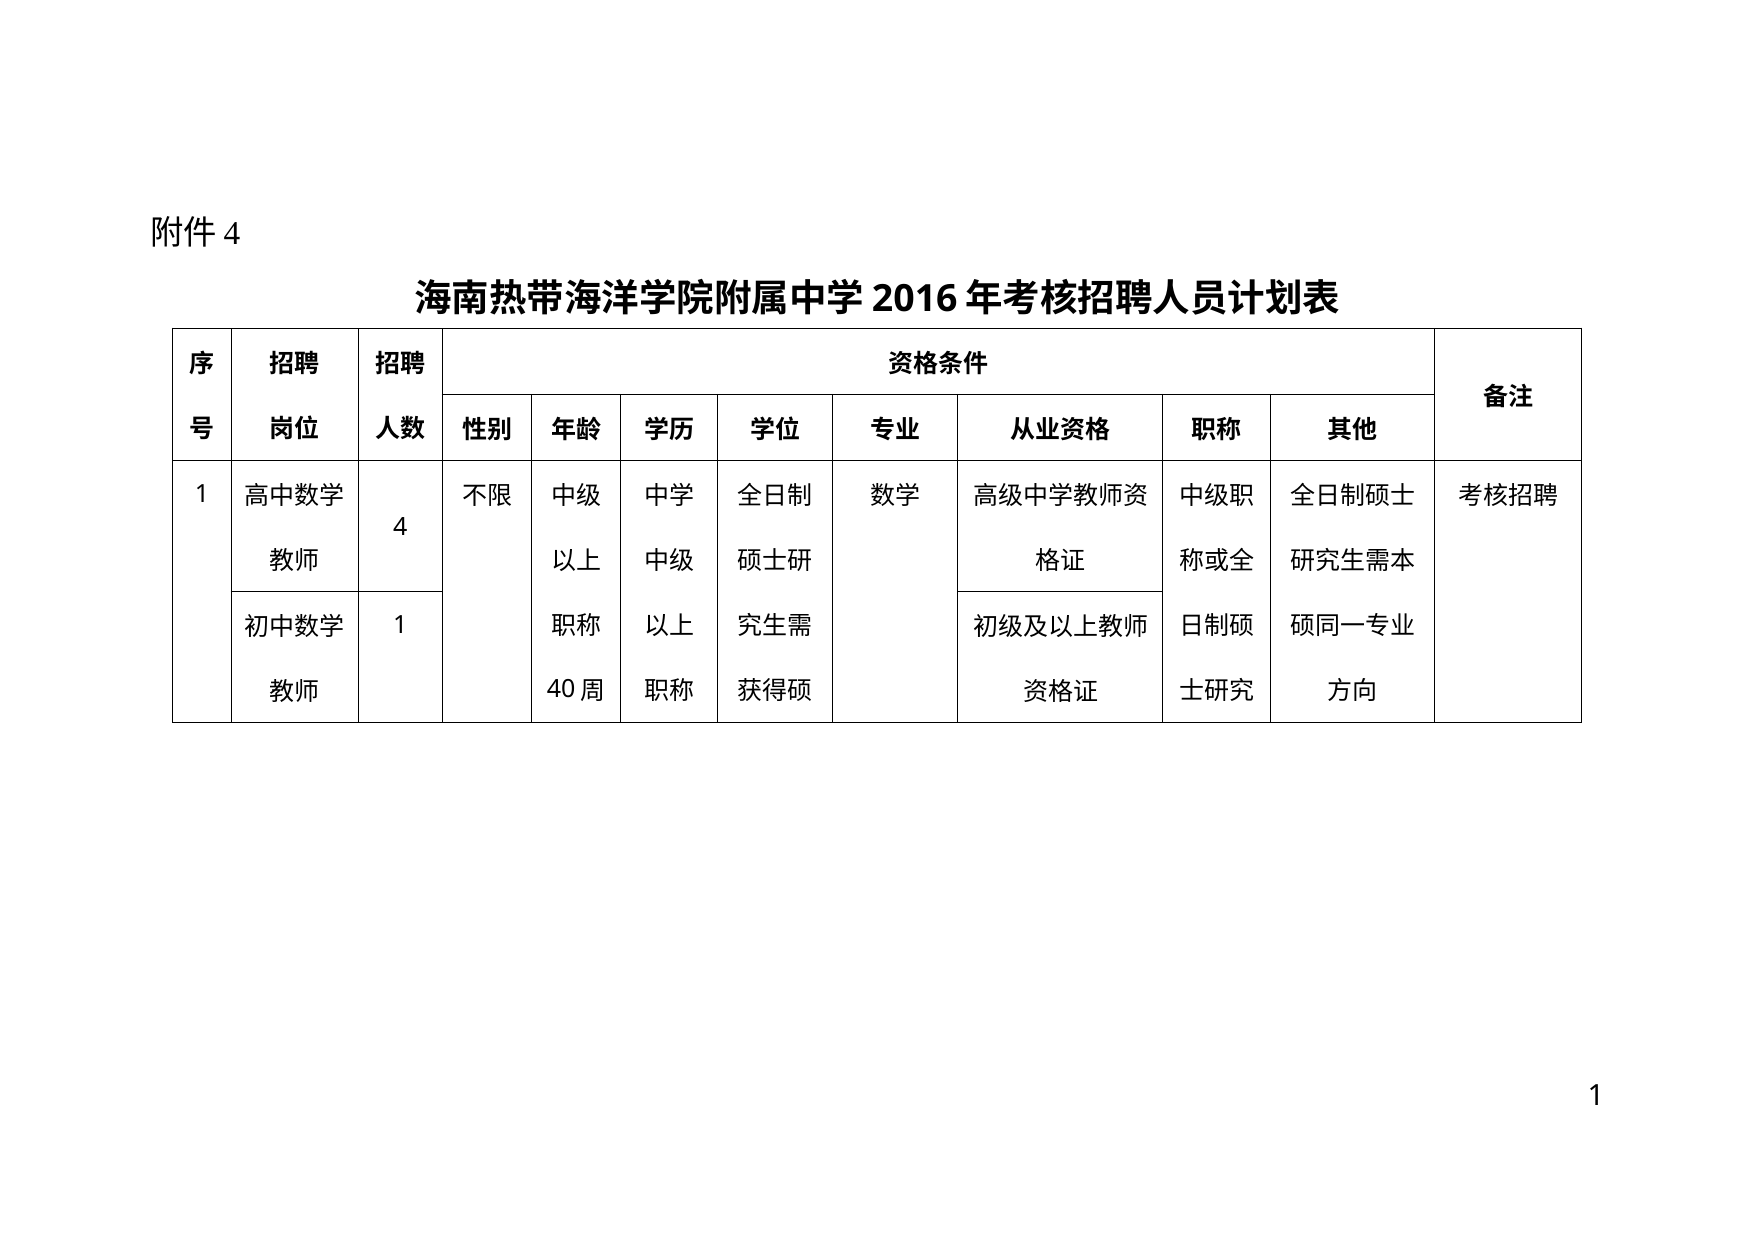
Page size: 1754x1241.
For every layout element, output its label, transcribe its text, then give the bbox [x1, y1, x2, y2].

table_header 招聘人数 [359, 329, 442, 460]
table_header 招聘 岗位 [232, 329, 358, 460]
table_cell 从业资格 [958, 395, 1162, 460]
table_cell 全日制硕士研究生需获得硕士学位 [718, 461, 832, 722]
table_cell 性别 [443, 395, 531, 460]
text 海南热带海洋学院附属中学2016年考核招聘人员计划表 [150, 263, 1604, 328]
table_cell 考核招聘 [1435, 461, 1581, 722]
table_cell 4 [359, 461, 442, 591]
table_header 资格条件 [443, 329, 1434, 394]
table_cell 初中数学教师 [232, 592, 358, 722]
table_cell 中级以上职称40周岁以下，硕士研究生35周岁以下 [532, 461, 620, 722]
table_cell 不限 [443, 461, 531, 722]
table_header 序号 [173, 329, 231, 460]
table_cell 学历 [621, 395, 717, 460]
table_cell 专业 [833, 395, 957, 460]
table_cell 职称 [1163, 395, 1270, 460]
table_cell 全日制硕士研究生需本硕同一专业方向 [1271, 461, 1434, 722]
table_cell 中学中级以上职称或全日制硕士研究生及以上 [621, 461, 717, 722]
text 附件4 [150, 198, 1604, 263]
table_cell 学位 [718, 395, 832, 460]
table_cell 高中数学教师 [232, 461, 358, 591]
table_header 备注 [1435, 329, 1581, 460]
table_cell 1 [359, 592, 442, 722]
table_cell 年龄 [532, 395, 620, 460]
table_cell 初级及以上教师资格证 [958, 592, 1162, 722]
table_cell 高级中学教师资格证 [958, 461, 1162, 591]
table_cell 其他 [1271, 395, 1434, 460]
table_cell 数学 [833, 461, 957, 722]
table_cell 1 [173, 461, 231, 722]
table_cell 中级职称或全日制硕士研究生 [1163, 461, 1270, 722]
